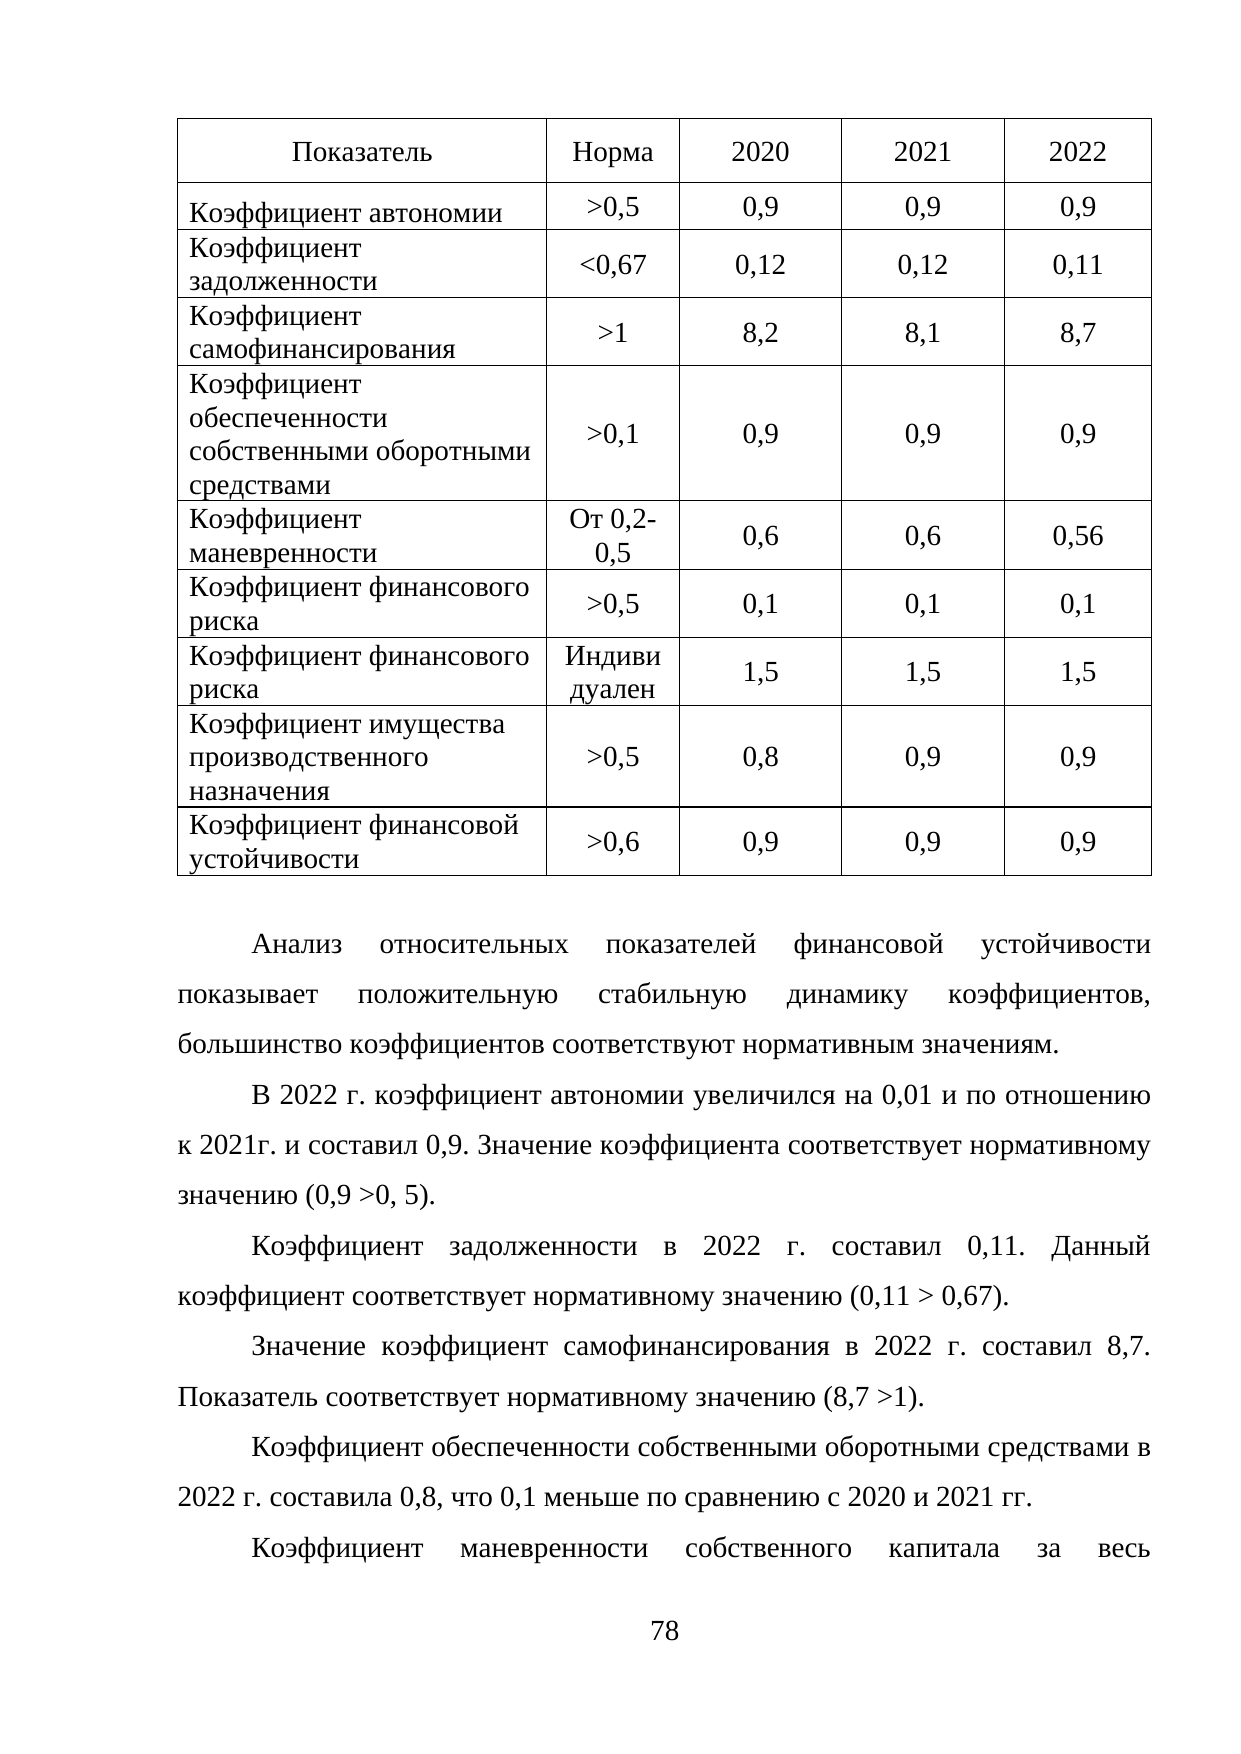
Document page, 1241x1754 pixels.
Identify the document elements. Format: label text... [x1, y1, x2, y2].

table_cell 8,1 [842, 298, 1004, 365]
table_cell Коэффициент самофинансирования [178, 298, 546, 365]
table_cell 0,56 [1005, 501, 1151, 568]
table_cell Коэффициент маневренности [178, 501, 546, 568]
table_cell 0,1 [1005, 570, 1151, 637]
table_header Норма [547, 119, 679, 182]
table_cell >0,5 [547, 706, 679, 806]
table_header 2020 [680, 119, 841, 182]
table_cell 0,12 [842, 230, 1004, 297]
table_cell 0,9 [680, 366, 841, 500]
table_cell 0,6 [680, 501, 841, 568]
table_cell 0,6 [842, 501, 1004, 568]
table_header Показатель [178, 119, 546, 182]
table_cell 1,5 [680, 638, 841, 705]
table_cell От 0,2-0,5 [547, 501, 679, 568]
table_cell Коэффициент имущества производственного назначения [178, 706, 546, 806]
text Коэффициент задолженности в 2022 г. составил 0,11. Данный коэффициент соответствует нормативному значению (0,11 > 0,67). [177, 1228, 1152, 1312]
table_cell 0,9 [842, 808, 1004, 874]
table_cell 0,9 [680, 183, 841, 229]
table_cell 0,1 [680, 570, 841, 637]
table_cell Коэффициент обеспеченности собственными оборотными средствами [178, 366, 546, 500]
table_cell Коэффициент задолженности [178, 230, 546, 297]
table_cell 0,9 [842, 183, 1004, 229]
table_cell Коэффициент автономии [178, 183, 546, 229]
table_cell 0,9 [1005, 706, 1151, 806]
table_cell 0,9 [1005, 366, 1151, 500]
table_cell >0,5 [547, 183, 679, 229]
table_cell <0,67 [547, 230, 679, 297]
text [177, 1530, 1152, 1563]
table_cell 0,8 [680, 706, 841, 806]
table_cell Коэффициент финансовой устойчивости [178, 808, 546, 874]
table_cell 8,2 [680, 298, 841, 365]
table_cell Коэффициент финансового риска [178, 638, 546, 705]
table_cell Коэффициент финансового риска [178, 570, 546, 637]
table_cell 0,9 [842, 366, 1004, 500]
table_cell >0,5 [547, 570, 679, 637]
table_cell 1,5 [842, 638, 1004, 705]
text Значение коэффициент самофинансирования в 2022 г. составил 8,7. Показатель соответствует нормативному значению (8,7 >1). [177, 1328, 1152, 1412]
table_cell 8,7 [1005, 298, 1151, 365]
table_cell Индивидуален [547, 638, 679, 705]
table_cell 0,9 [1005, 808, 1151, 874]
table_cell 1,5 [1005, 638, 1151, 705]
text Коэффициент обеспеченности собственными оборотными средствами в 2022 г. составила 0,8, что 0,1 меньше по сравнению с 2020 и 2021 гг. [177, 1429, 1152, 1513]
table_cell 0,9 [1005, 183, 1151, 229]
table_cell 0,11 [1005, 230, 1151, 297]
table_header 2021 [842, 119, 1004, 182]
table_cell 0,1 [842, 570, 1004, 637]
table_cell >1 [547, 298, 679, 365]
table_cell >0,6 [547, 808, 679, 874]
text В 2022 г. коэффициент автономии увеличился на 0,01 и по отношению к 2021г. и составил 0,9. Значение коэффициента соответствует нормативному значению (0,9 >0, 5). [177, 1077, 1152, 1211]
table_cell >0,1 [547, 366, 679, 500]
table_cell 0,12 [680, 230, 841, 297]
text Анализ относительных показателей финансовой устойчивости показывает положительную стабильную динамику коэффициентов, большинство коэффициентов соответствуют нормативным значениям. [177, 926, 1152, 1060]
table_cell 0,9 [842, 706, 1004, 806]
table_header 2022 [1005, 119, 1151, 182]
table_cell 0,9 [680, 808, 841, 874]
